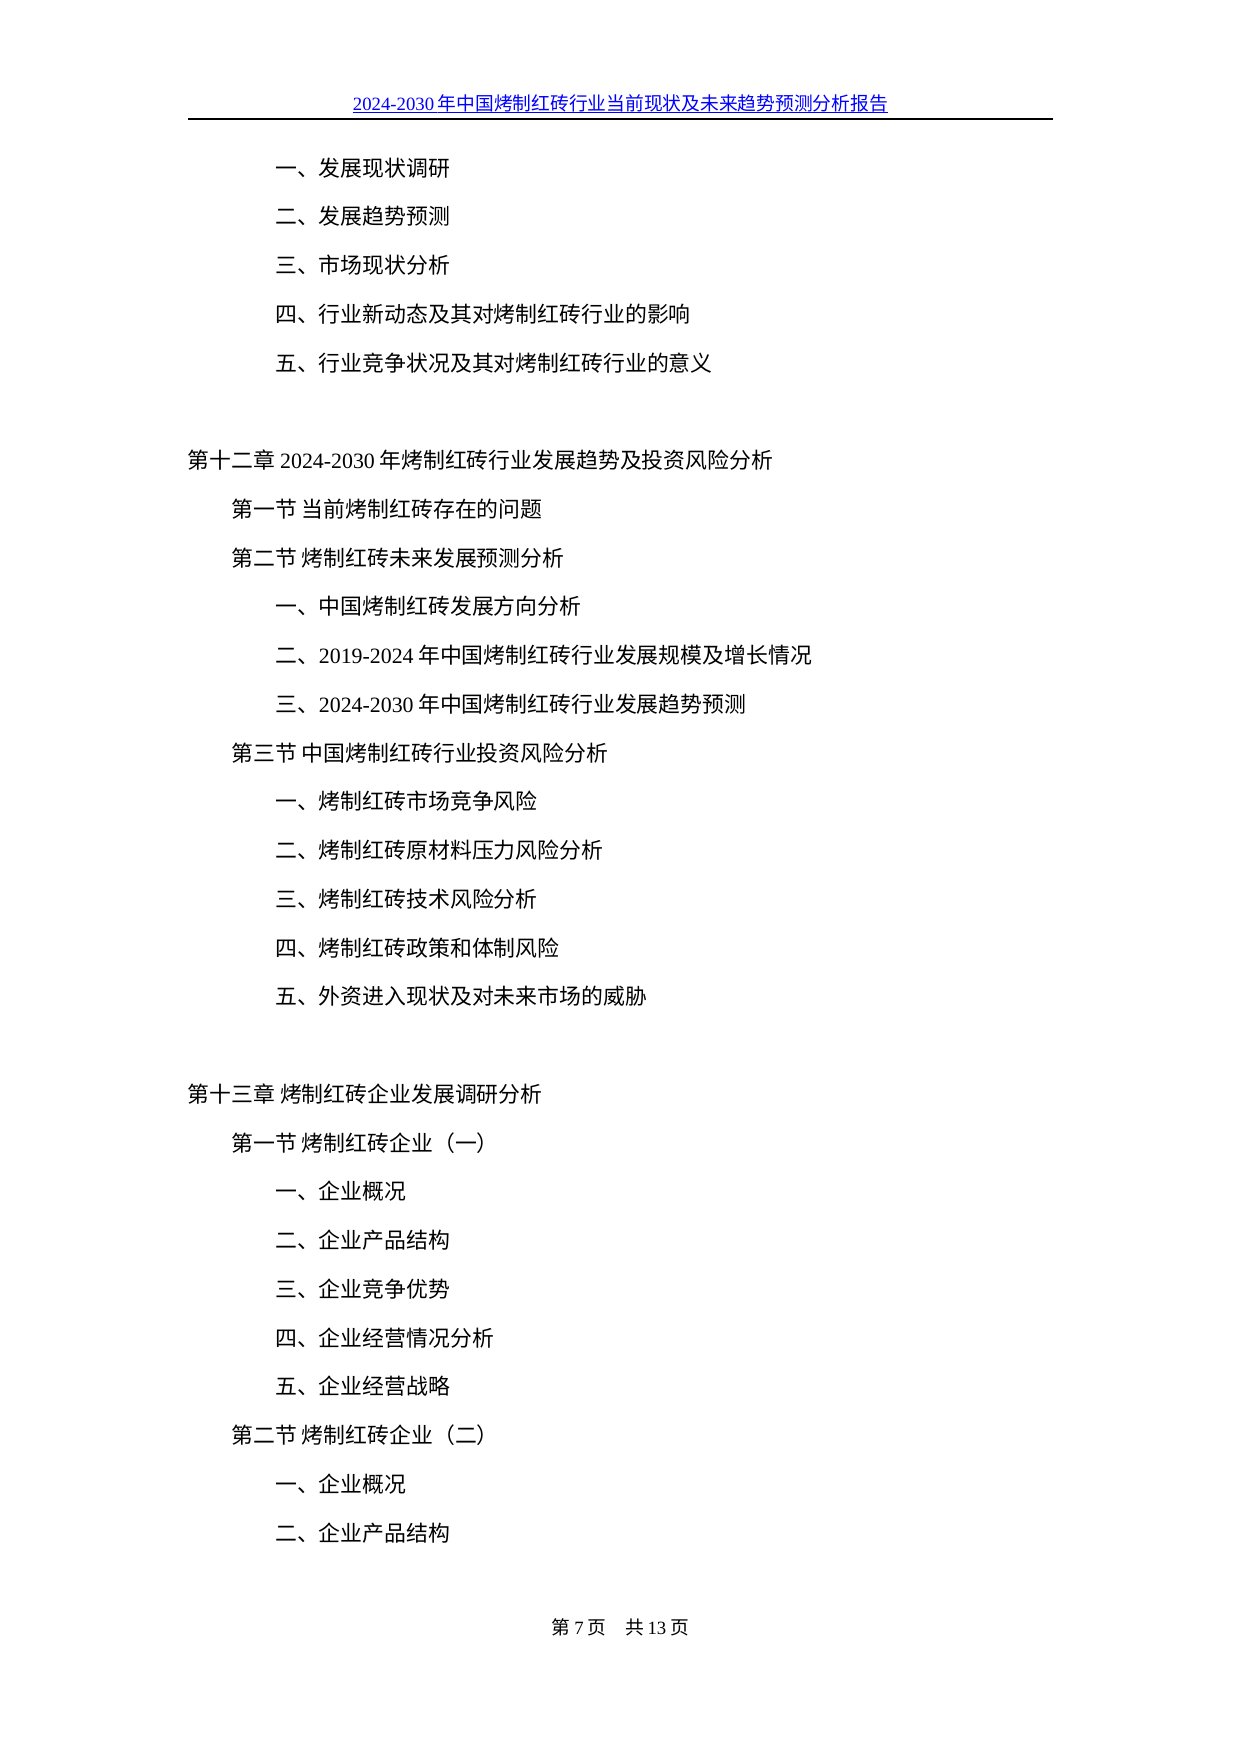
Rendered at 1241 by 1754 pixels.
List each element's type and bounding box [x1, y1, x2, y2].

text [187, 150, 1053, 1548]
